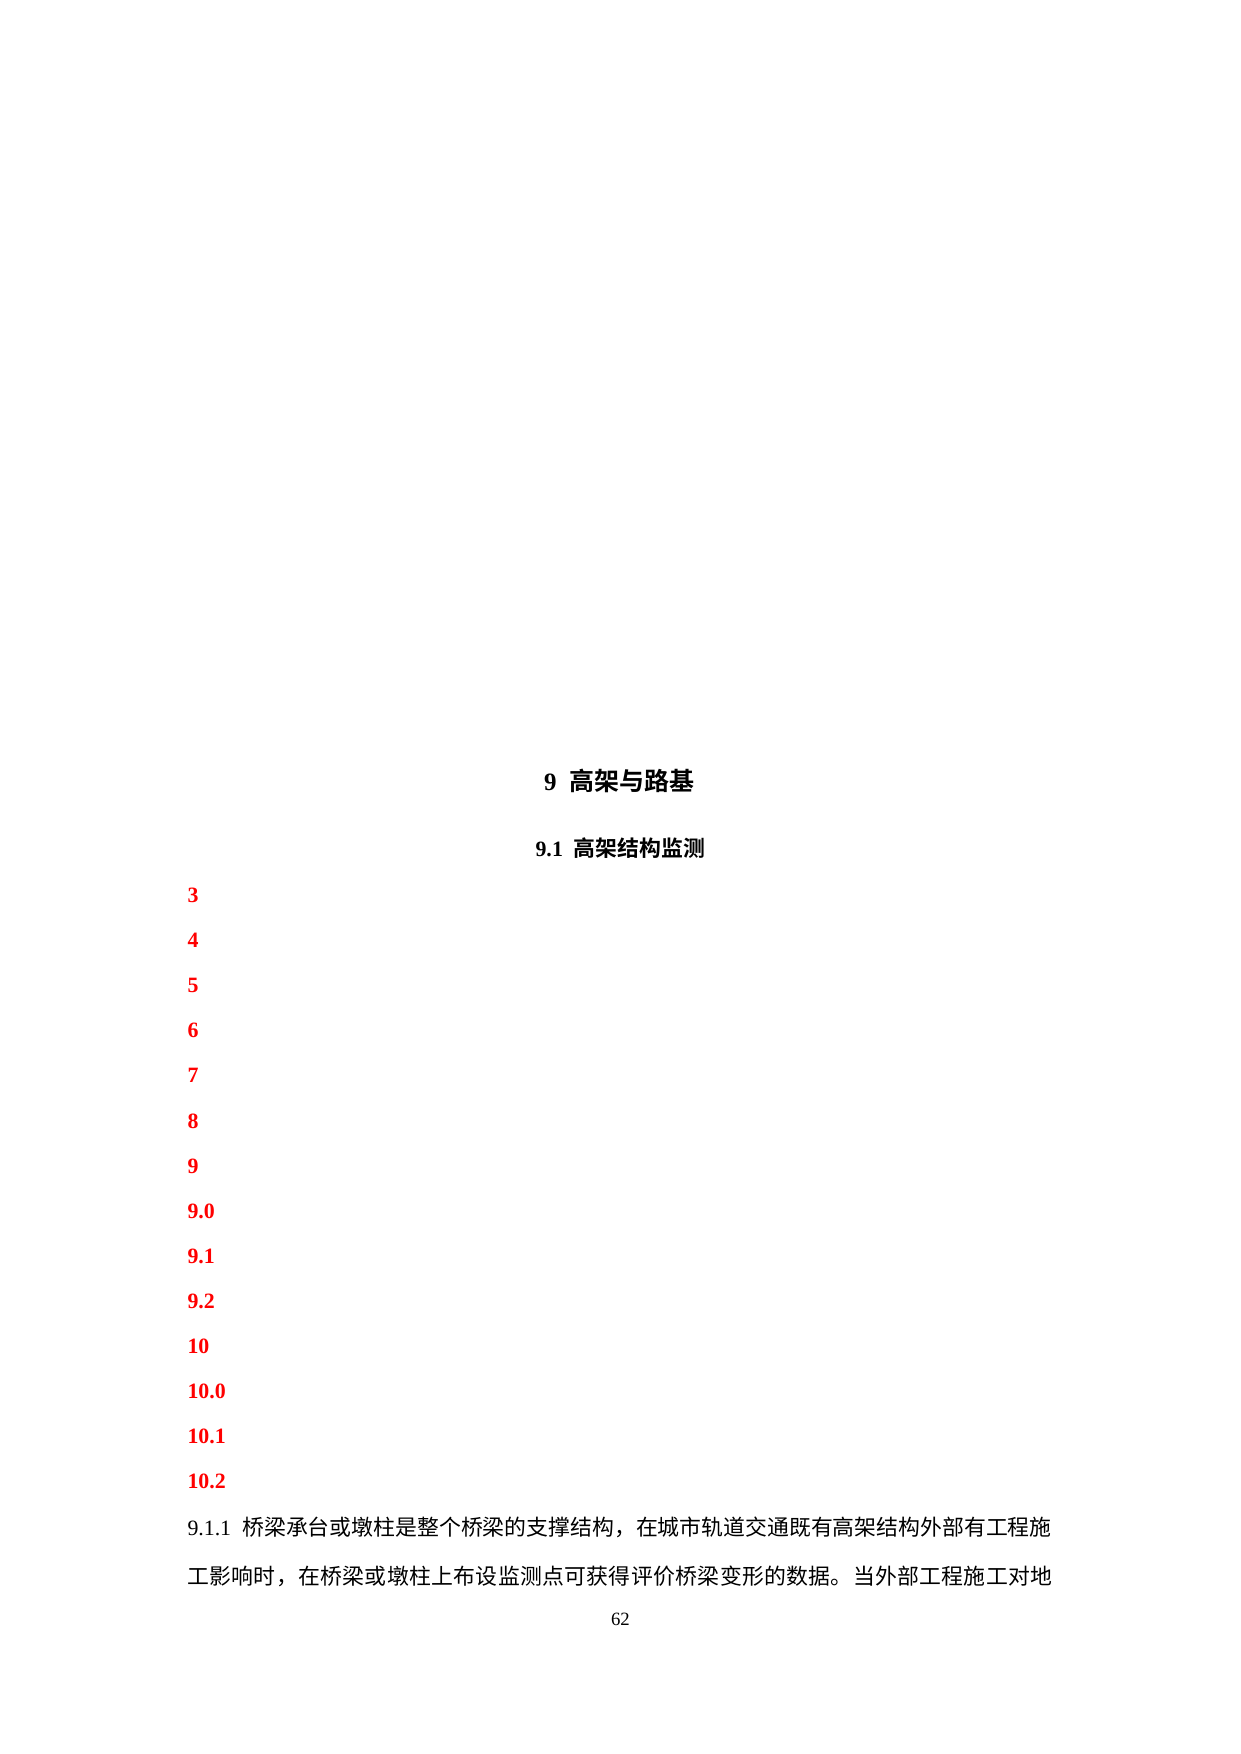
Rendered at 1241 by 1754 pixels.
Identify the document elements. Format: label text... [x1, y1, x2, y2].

text 9 高架与路基 [187, 747, 1053, 812]
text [187, 1510, 1053, 1591]
text 9.1 高架结构监测 [187, 830, 1053, 863]
